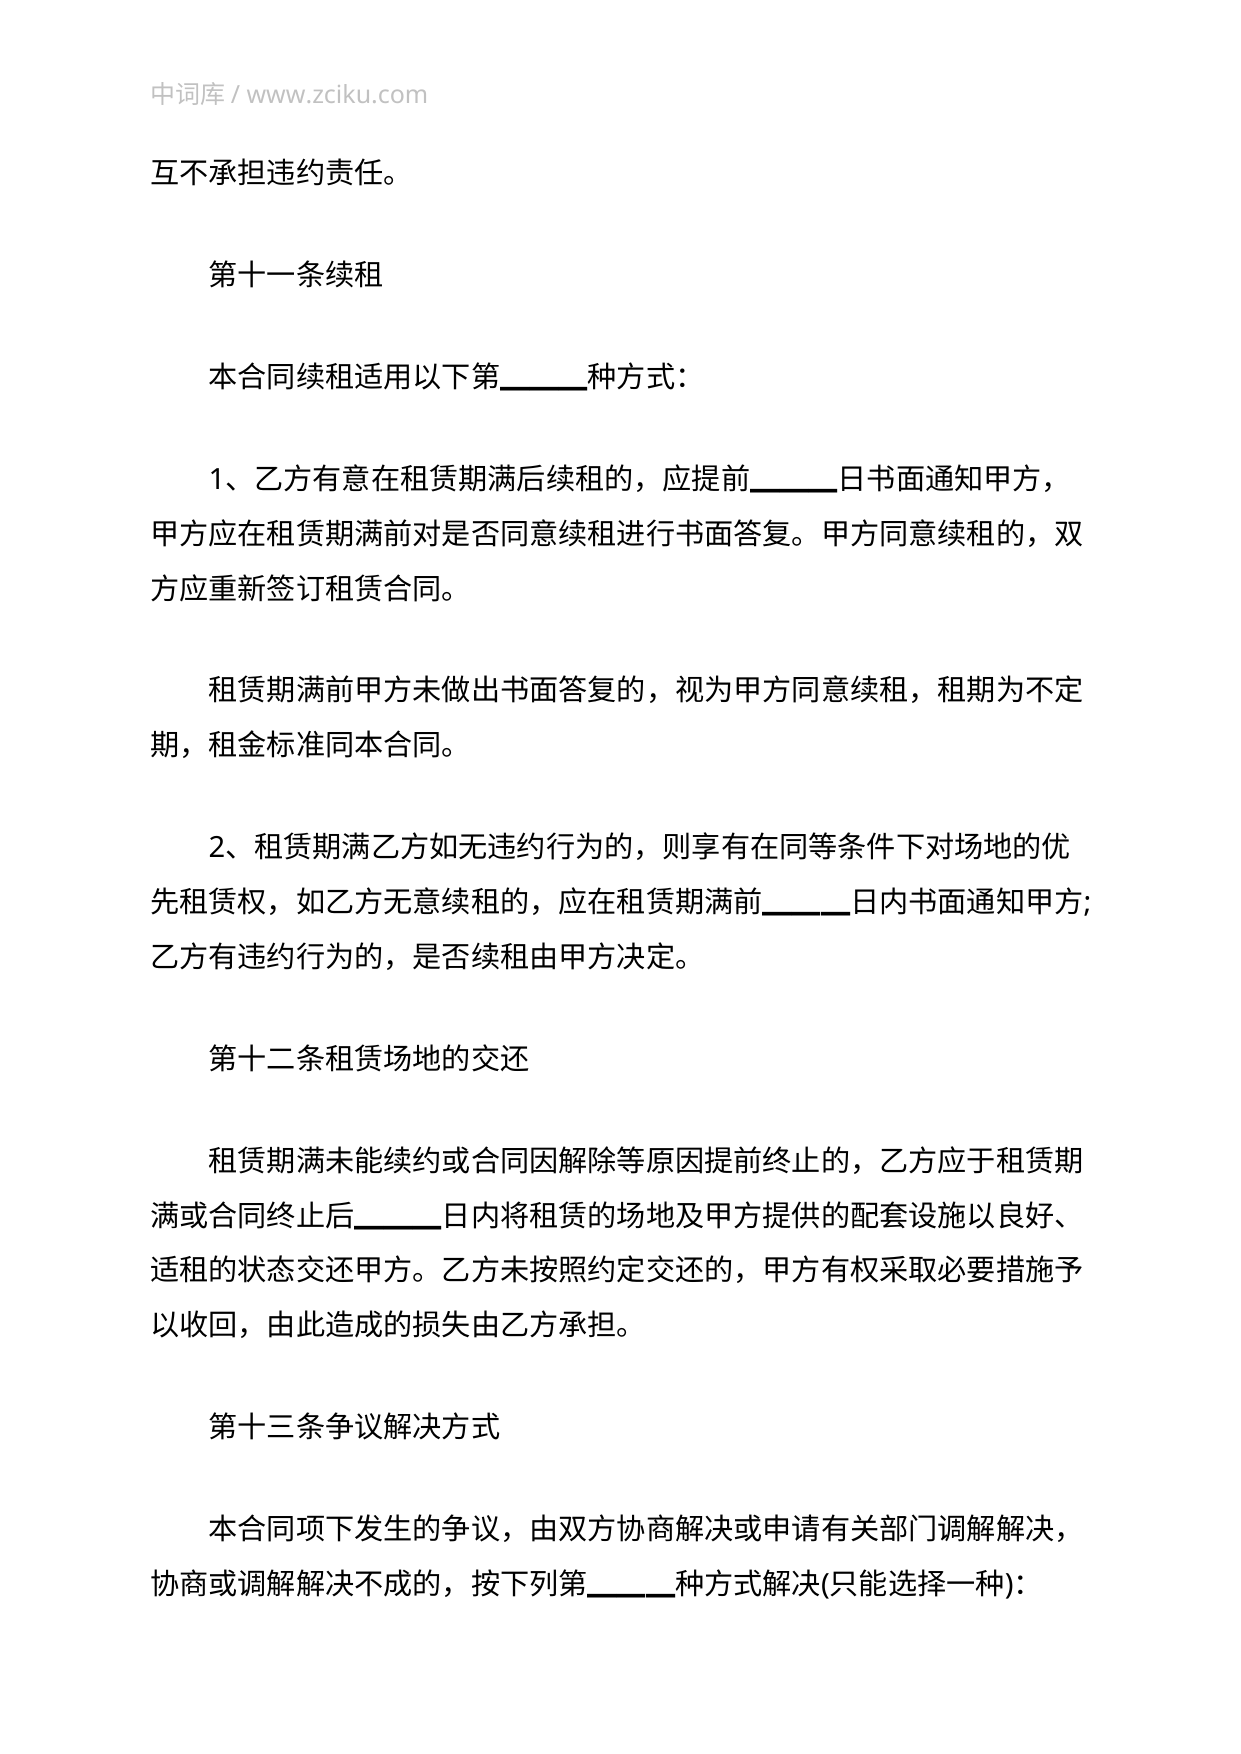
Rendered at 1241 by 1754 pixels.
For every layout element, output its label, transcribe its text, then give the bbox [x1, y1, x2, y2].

text 第十三条争议解决方式 [150, 1404, 1090, 1446]
text 本合同项下发生的争议，由双方协商解决或申请有关部门调解解决，协商或调解解决不成的，按下列第▁▁▁种方式解决(只能选择一种)： [150, 1505, 1090, 1603]
text 租赁期满未能续约或合同因解除等原因提前终止的，乙方应于租赁期满或合同终止后▁▁▁日内将租赁的场地及甲方提供的配套设施以良好、适租的状态交还甲方。乙方未按照约定交还的，甲方有权采取必要措施予以收回，由此造成的损失由乙方承担。 [150, 1137, 1090, 1344]
text 租赁期满前甲方未做出书面答复的，视为甲方同意续租，租期为不定期，租金标准同本合同。 [150, 667, 1090, 764]
text 第十二条租赁场地的交还 [150, 1035, 1090, 1078]
text 2、租赁期满乙方如无违约行为的，则享有在同等条件下对场地的优先租赁权，如乙方无意续租的，应在租赁期满前▁▁▁日内书面通知甲方;乙方有违约行为的，是否续租由甲方决定。 [150, 824, 1090, 976]
text 本合同续租适用以下第▁▁▁种方式： [150, 353, 1090, 396]
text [150, 150, 1090, 192]
text 1、乙方有意在租赁期满后续租的，应提前▁▁▁日书面通知甲方，甲方应在租赁期满前对是否同意续租进行书面答复。甲方同意续租的，双方应重新签订租赁合同。 [150, 455, 1090, 607]
text 第十一条续租 [150, 252, 1090, 294]
